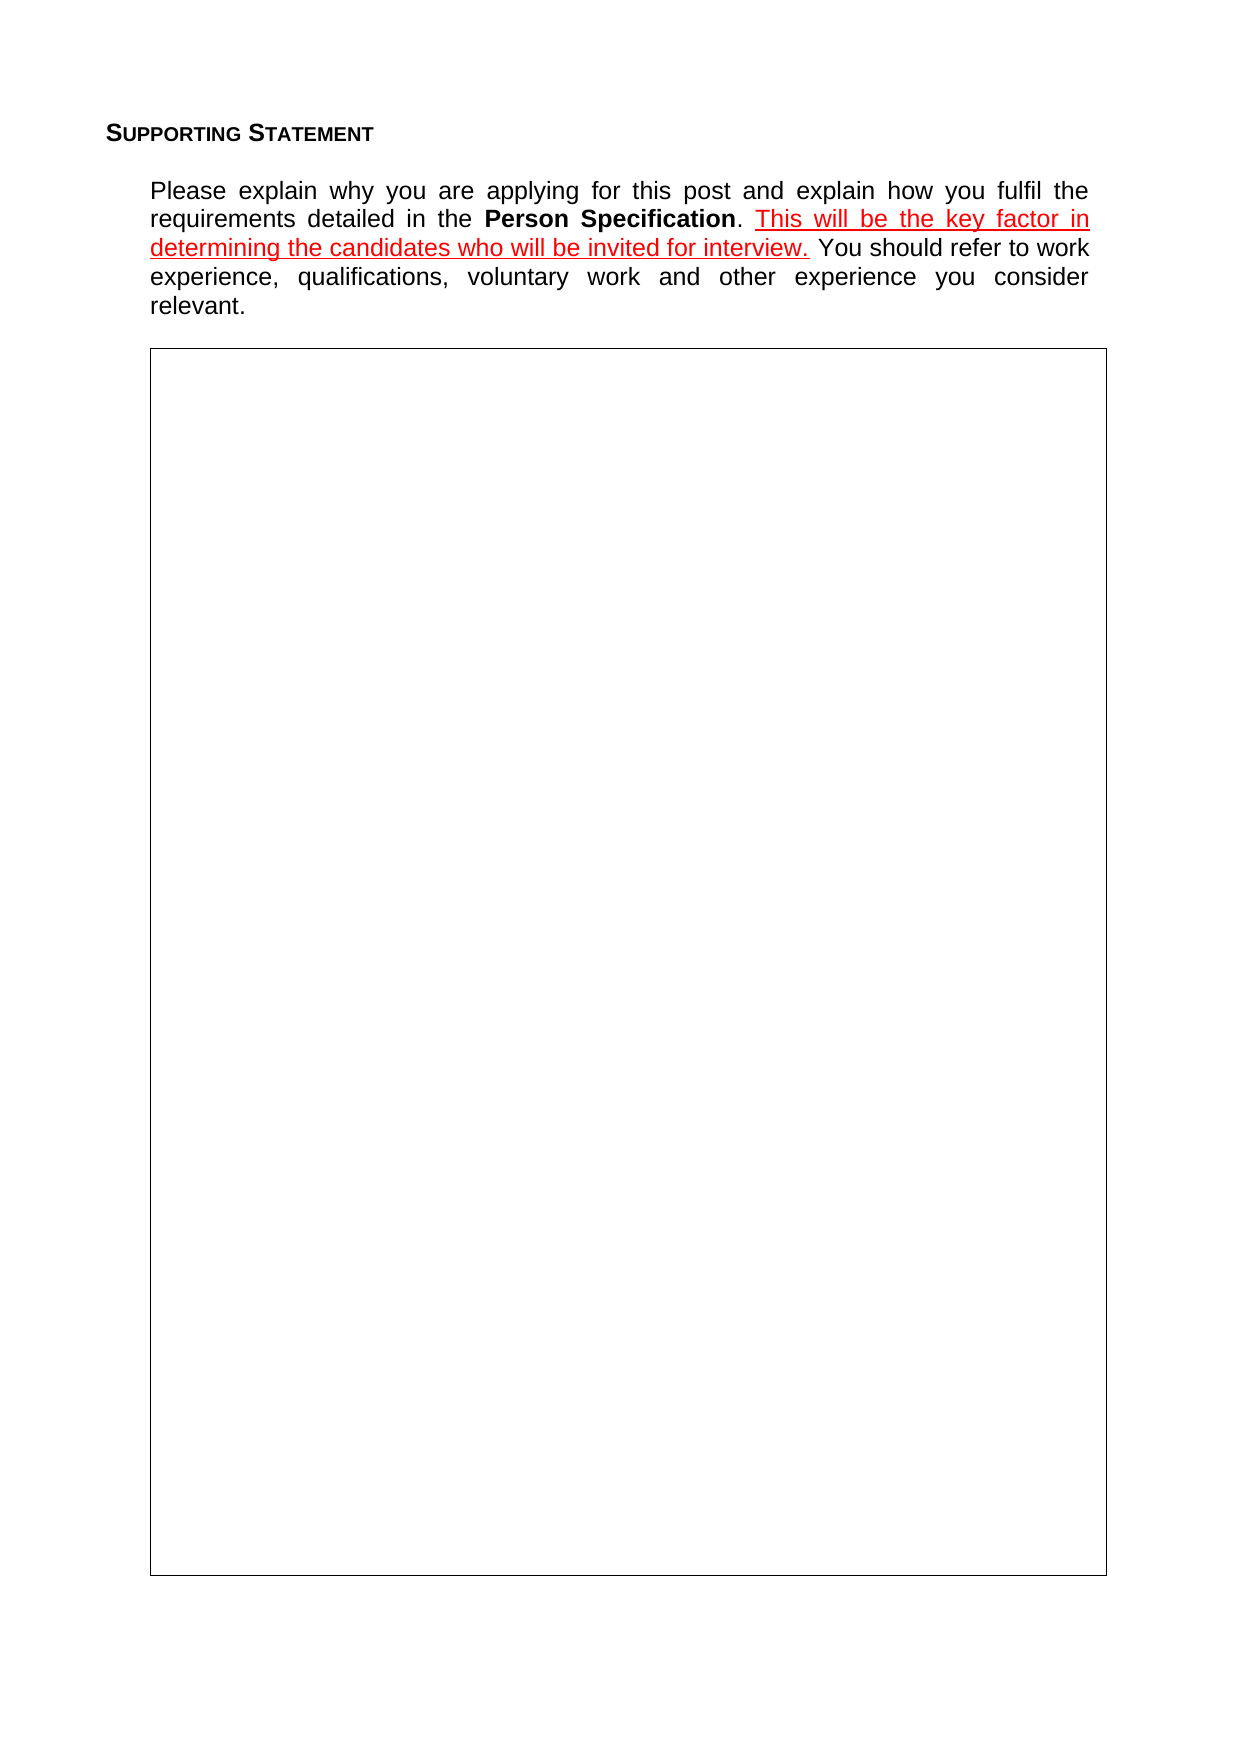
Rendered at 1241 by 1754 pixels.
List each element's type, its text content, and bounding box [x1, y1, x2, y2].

table_header [151, 349, 1106, 1575]
text Please explain why you are applying for this post and explain how you fulfil the requirements detailed in the Person Specification. This will be the key factor in determining the candidates who will be invited for interview. You should refer to work experience, qualifications, voluntary work and other experience you consider relevant. [150, 176, 1090, 319]
text Supporting Statement [106, 118, 1090, 147]
